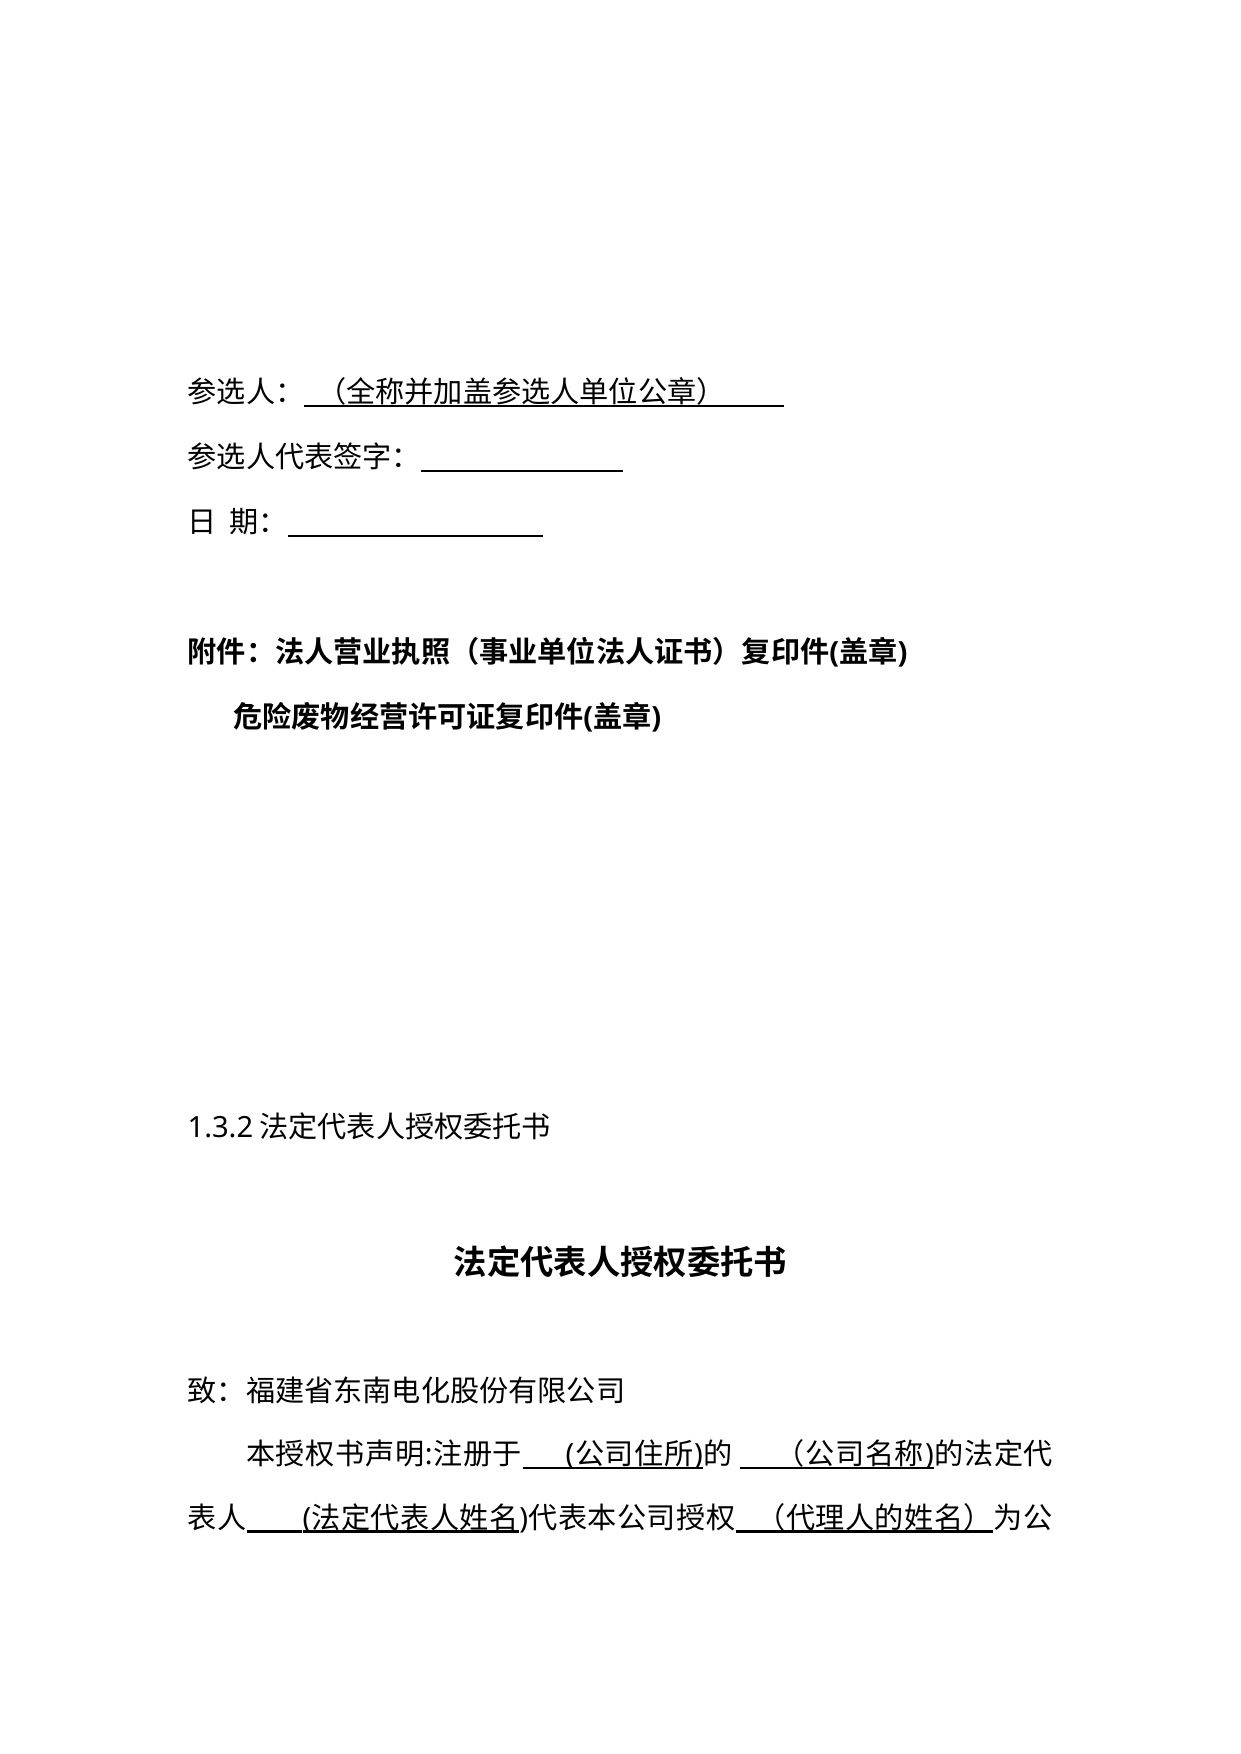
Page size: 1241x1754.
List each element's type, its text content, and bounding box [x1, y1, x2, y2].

text 危险废物经营许可证复印件(盖章) [187, 682, 1053, 747]
text 参选人： （全称并加盖参选人单位公章） [187, 357, 1053, 422]
text 日 期： [187, 487, 1053, 552]
text 致：福建省东南电化股份有限公司 [187, 1367, 1053, 1409]
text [187, 1431, 1053, 1537]
text 1.3.2法定代表人授权委托书 [187, 1104, 1053, 1146]
text 参选人代表签字： [187, 422, 1053, 487]
text 法定代表人授权委托书 [187, 1236, 1053, 1284]
text 附件：法人营业执照（事业单位法人证书）复印件(盖章) [187, 617, 1053, 682]
